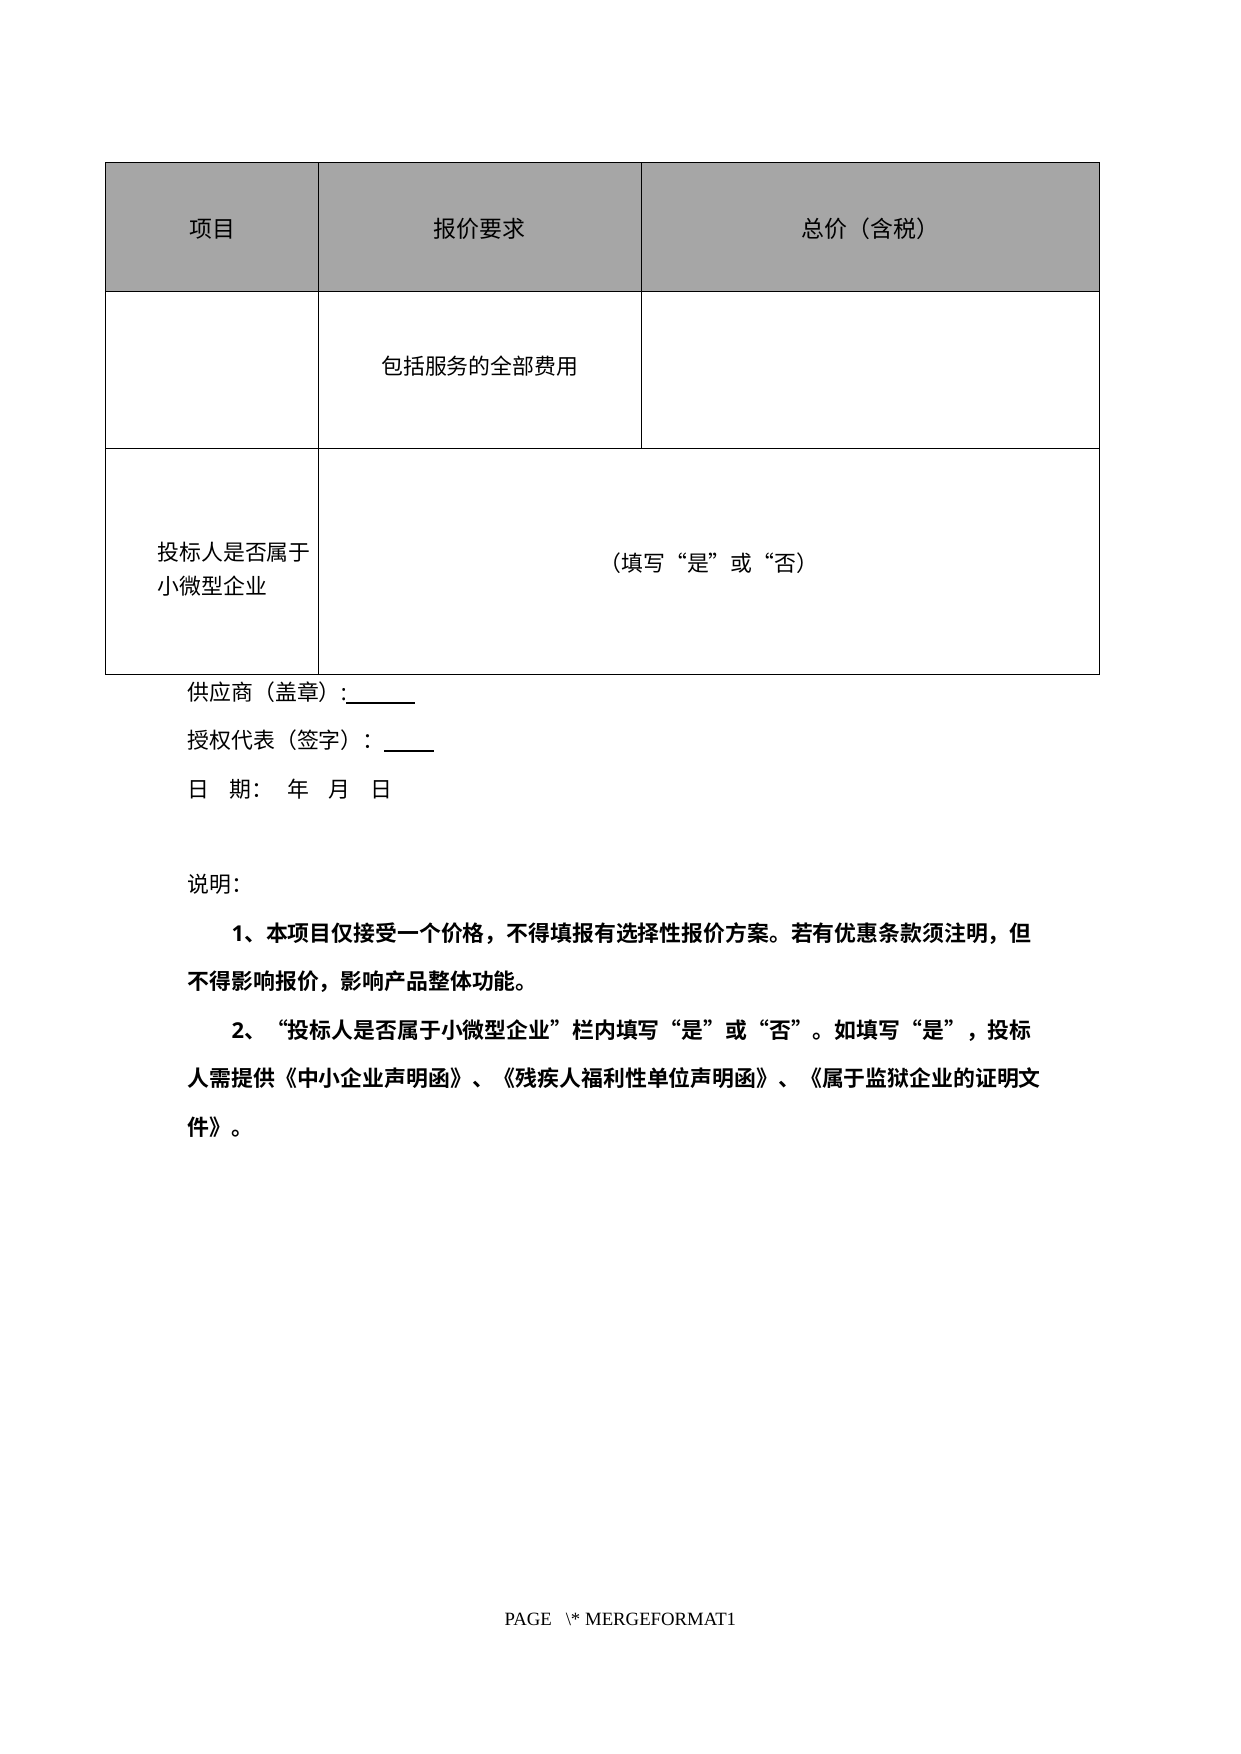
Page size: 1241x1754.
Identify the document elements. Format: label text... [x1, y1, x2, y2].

table_cell （填写“是”或“否） [319, 449, 1099, 673]
table_header 总价（含税） [642, 163, 1099, 291]
table_cell 包括服务的全部费用 [319, 292, 641, 448]
table_header 项目 [106, 163, 318, 291]
table_header 报价要求 [319, 163, 641, 291]
text 2、“投标人是否属于小微型企业”栏内填写“是”或“否”。如填写“是”，投标人需提供《中小企业声明函》、《残疾人福利性单位声明函》、《属于监狱企业的证明文件》。 [187, 1012, 1053, 1142]
text 授权代表（签字）： [187, 723, 1053, 755]
text 说明： [187, 867, 1053, 899]
text 供应商（盖章）: [187, 675, 1053, 707]
table_cell [106, 292, 318, 448]
text 日 期： 年 月 日 [187, 771, 1053, 804]
table_cell 投标人是否属于 小微型企业 [106, 449, 318, 673]
table_cell [642, 292, 1099, 448]
text 1、本项目仅接受一个价格，不得填报有选择性报价方案。若有优惠条款须注明，但不得影响报价，影响产品整体功能。 [187, 915, 1053, 996]
